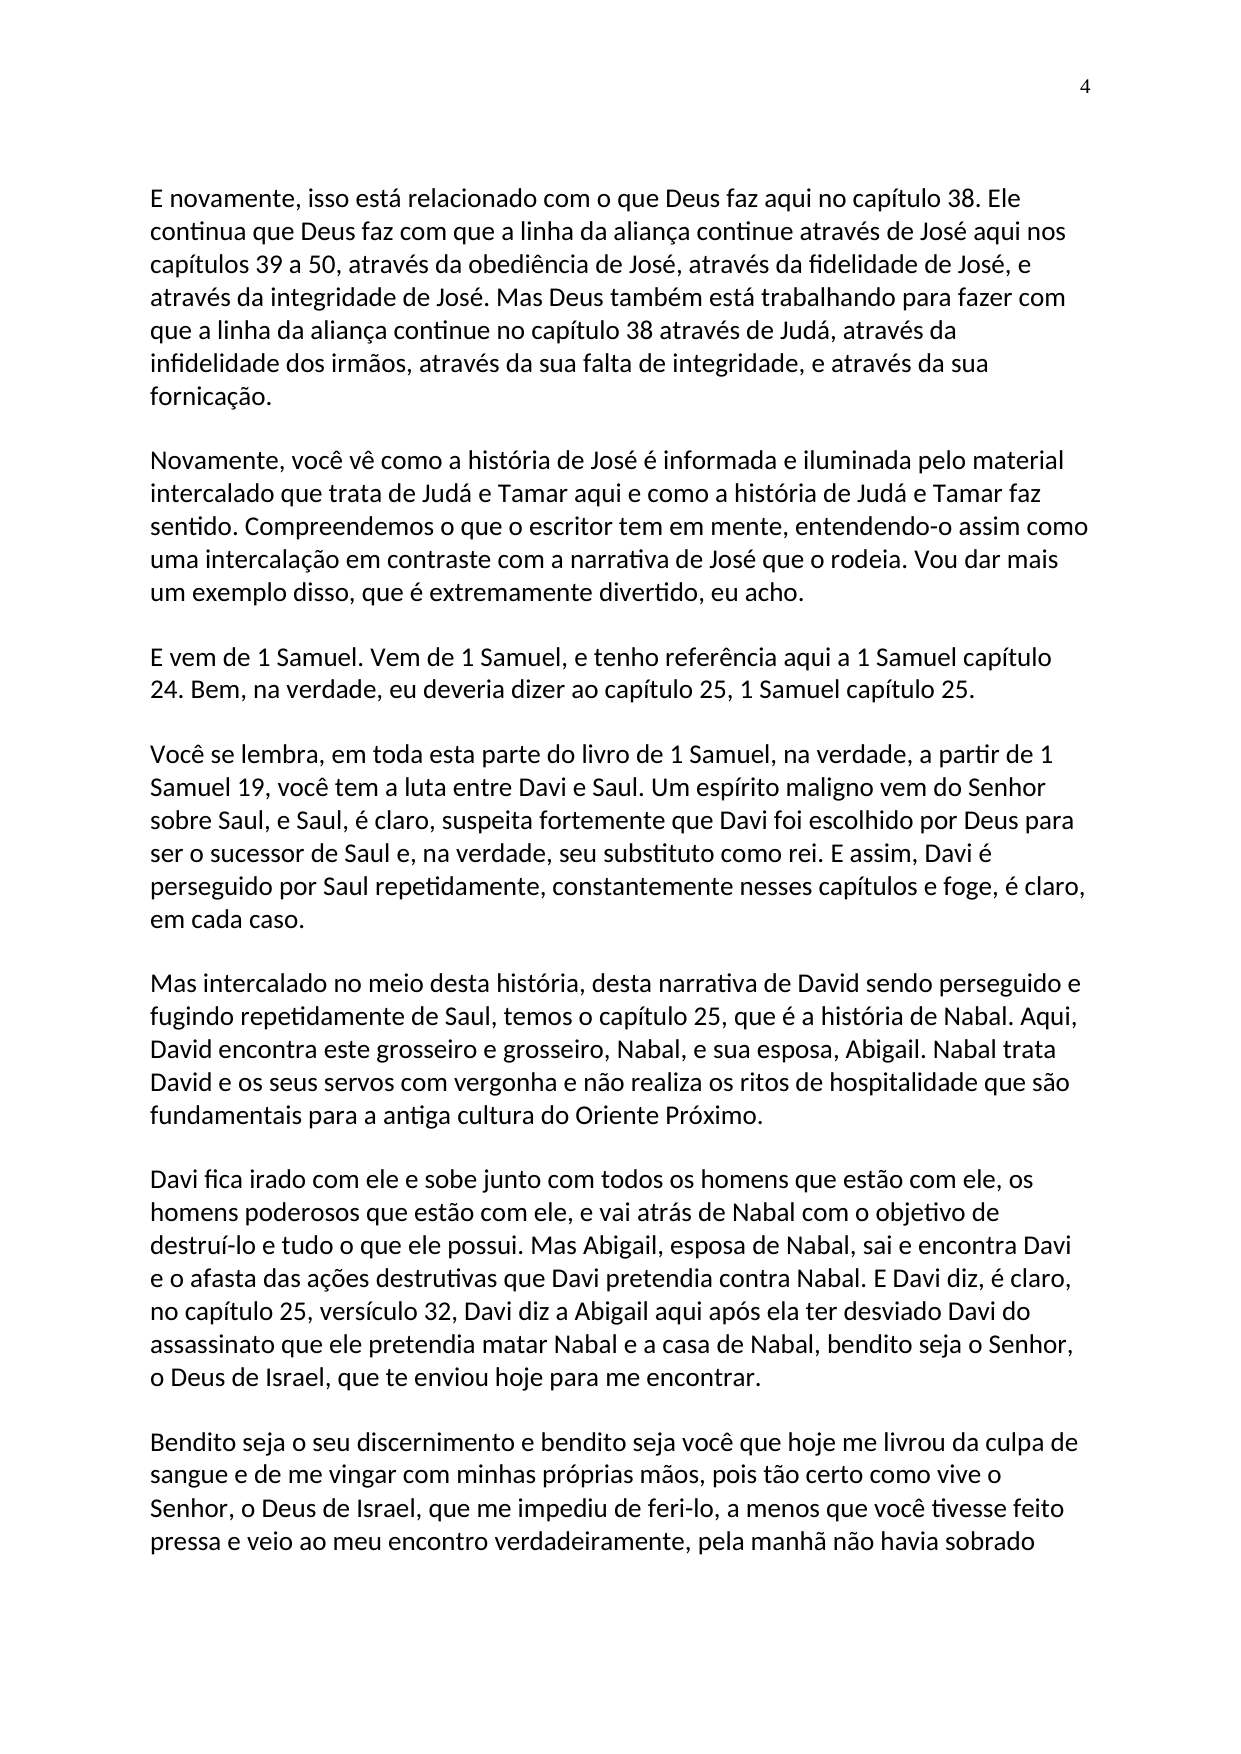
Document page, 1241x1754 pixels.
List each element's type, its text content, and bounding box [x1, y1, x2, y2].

text Mas intercalado no meio desta história, desta narrativa de David sendo perseguido e fugindo repetidamente de Saul, temos o capítulo 25, que é a história de Nabal. Aqui, David encontra este grosseiro e grosseiro, Nabal, e sua esposa, Abigail. Nabal trata David e os seus servos com vergonha e não realiza os ritos de hospitalidade que são fundamentais para a antiga cultura do Oriente Próximo. [150, 966, 1090, 1131]
text Davi fica irado com ele e sobe junto com todos os homens que estão com ele, os homens poderosos que estão com ele, e vai atrás de Nabal com o objetivo de destruí-lo e tudo o que ele possui. Mas Abigail, esposa de Nabal, sai e encontra Davi e o afasta das ações destrutivas que Davi pretendia contra Nabal. E Davi diz, é claro, no capítulo 25, versículo 32, Davi diz a Abigail aqui após ela ter desviado Davi do assassinato que ele pretendia matar Nabal e a casa de Nabal, bendito seja o Senhor, o Deus de Israel, que te enviou hoje para me encontrar. [150, 1162, 1090, 1393]
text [150, 1425, 1090, 1557]
text Você se lembra, em toda esta parte do livro de 1 Samuel, na verdade, a partir de 1 Samuel 19, você tem a luta entre Davi e Saul. Um espírito maligno vem do Senhor sobre Saul, e Saul, é claro, suspeita fortemente que Davi foi escolhido por Deus para ser o sucessor de Saul e, na verdade, seu substituto como rei. E assim, Davi é perseguido por Saul repetidamente, constantemente nesses capítulos e foge, é claro, em cada caso. [150, 737, 1090, 935]
text Novamente, você vê como a história de José é informada e iluminada pelo material intercalado que trata de Judá e Tamar aqui e como a história de Judá e Tamar faz sentido. Compreendemos o que o escritor tem em mente, entendendo-o assim como uma intercalação em contraste com a narrativa de José que o rodeia. Vou dar mais um exemplo disso, que é extremamente divertido, eu acho. [150, 443, 1090, 608]
text E novamente, isso está relacionado com o que Deus faz aqui no capítulo 38. Ele continua que Deus faz com que a linha da aliança continue através de José aqui nos capítulos 39 a 50, através da obediência de José, através da fidelidade de José, e através da integridade de José. Mas Deus também está trabalhando para fazer com que a linha da aliança continue no capítulo 38 através de Judá, através da infidelidade dos irmãos, através da sua falta de integridade, e através da sua fornicação. [150, 181, 1090, 412]
text E vem de 1 Samuel. Vem de 1 Samuel, e tenho referência aqui a 1 Samuel capítulo 24. Bem, na verdade, eu deveria dizer ao capítulo 25, 1 Samuel capítulo 25. [150, 640, 1090, 706]
